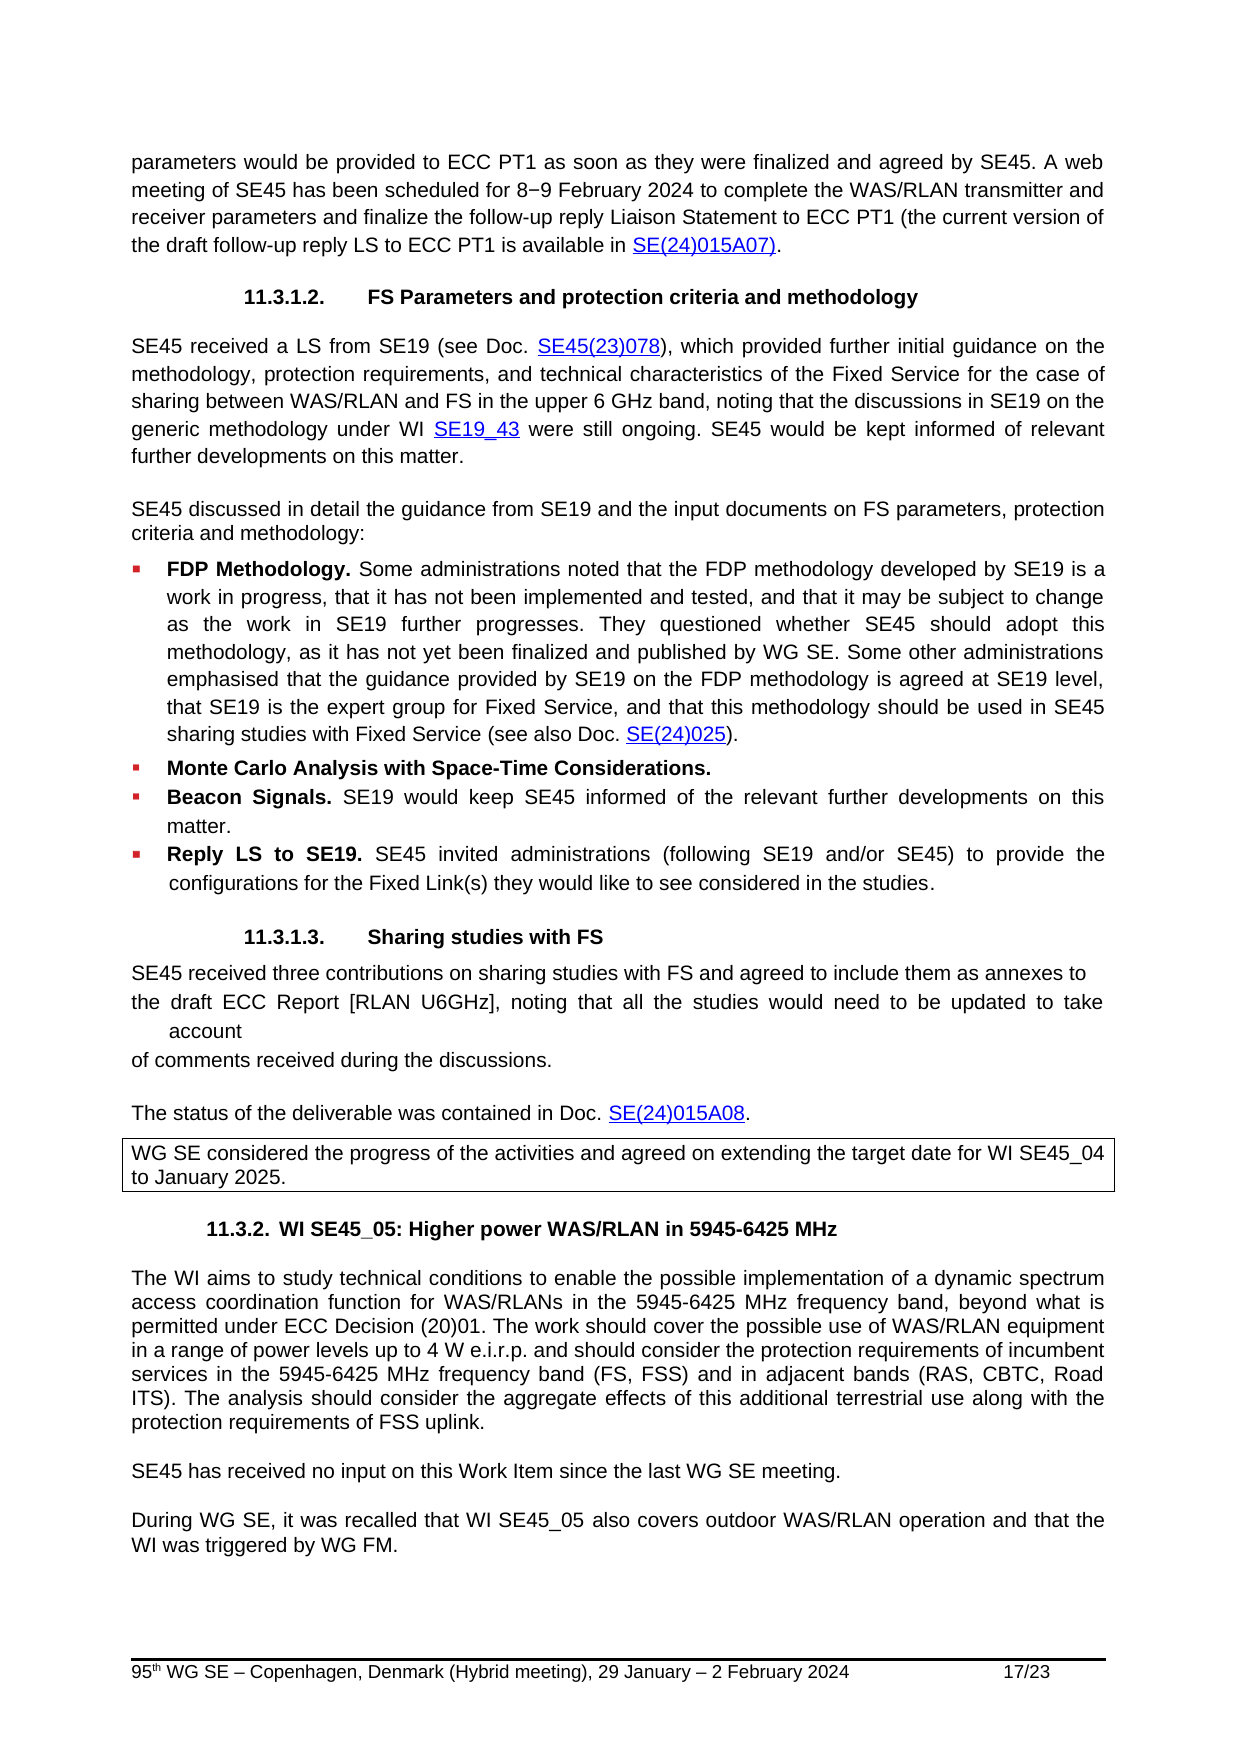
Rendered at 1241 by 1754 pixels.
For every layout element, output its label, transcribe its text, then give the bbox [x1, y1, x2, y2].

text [131, 150, 1106, 256]
list SE45 received three contributions on sharing studies with FS and agreed to include them as annexes to [131, 961, 1106, 985]
text Beacon Signals. SE19 would keep SE45 informed of the relevant further developments on this matter. [131, 784, 1106, 837]
text SE45 discussed in detail the guidance from SE19 and the input documents on FS parameters, protection criteria and methodology: [131, 496, 1106, 544]
text During WG SE, it was recalled that WI SE45_05 also covers outdoor WAS/RLAN operation and that the WI was triggered by WG FM. [131, 1507, 1106, 1557]
list Sharing studies with FS [244, 925, 1106, 949]
list FDP Methodology. Some administrations noted that the FDP methodology developed by SE19 is a work in progress, that it has not been implemented and tested, and that it may be subject to change as the work in SE19 further progresses. They questioned whether SE45 should adopt this methodology, as it has not yet been finalized and published by WG SE. Some other administrations emphasised that the guidance provided by SE19 on the FDP methodology is agreed at SE19 level, that SE19 is the expert group for Fixed Service, and that this methodology should be used in SE45 sharing studies with Fixed Service (see also Doc. SE(24)025). [131, 557, 1106, 746]
text Reply LS to SE19. SE45 invited administrations (following SE19 and/or SE45) to provide the configurations for the Fixed Link(s) they would like to see considered in the studies. [131, 842, 1106, 895]
list the draft ECC Report [RLAN U6GHz], noting that all the studies would need to be updated to take account [131, 990, 1106, 1043]
list of comments received during the discussions. [131, 1047, 1106, 1071]
list FS Parameters and protection criteria and methodology [244, 285, 1106, 309]
text The status of the deliverable was contained in Doc. SE(24)015A08. [131, 1101, 1106, 1125]
text Monte Carlo Analysis with Space-Time Considerations. [131, 756, 1106, 780]
text SE45 received a LS from SE19 (see Doc. SE45(23)078), which provided further initial guidance on the methodology, protection requirements, and technical characteristics of the Fixed Service for the case of sharing between WAS/RLAN and FS in the upper 6 GHz band, noting that the discussions in SE19 on the generic methodology under WI SE19_43 were still ongoing. SE45 would be kept informed of relevant further developments on this matter. [131, 334, 1106, 468]
text The WI aims to study technical conditions to enable the possible implementation of a dynamic spectrum access coordination function for WAS/RLANs in the 5945-6425 MHz frequency band, beyond what is permitted under ECC Decision (20)01. The work should cover the possible use of WAS/RLAN equipment in a range of power levels up to 4 W e.i.r.p. and should consider the protection requirements of incumbent services in the 5945-6425 MHz frequency band (FS, FSS) and in adjacent bands (RAS, CBTC, Road ITS). The analysis should consider the aggregate effects of this additional terrestrial use along with the protection requirements of FSS uplink. [131, 1266, 1106, 1433]
text WG SE considered the progress of the activities and agreed on extending the target date for WI SE45_04 to January 2025. [123, 1139, 1114, 1191]
text SE45 has received no input on this Work Item since the last WG SE meeting. [131, 1458, 1106, 1482]
list WI SE45_05: Higher power WAS/RLAN in 5945-6425 MHz [206, 1217, 1106, 1241]
